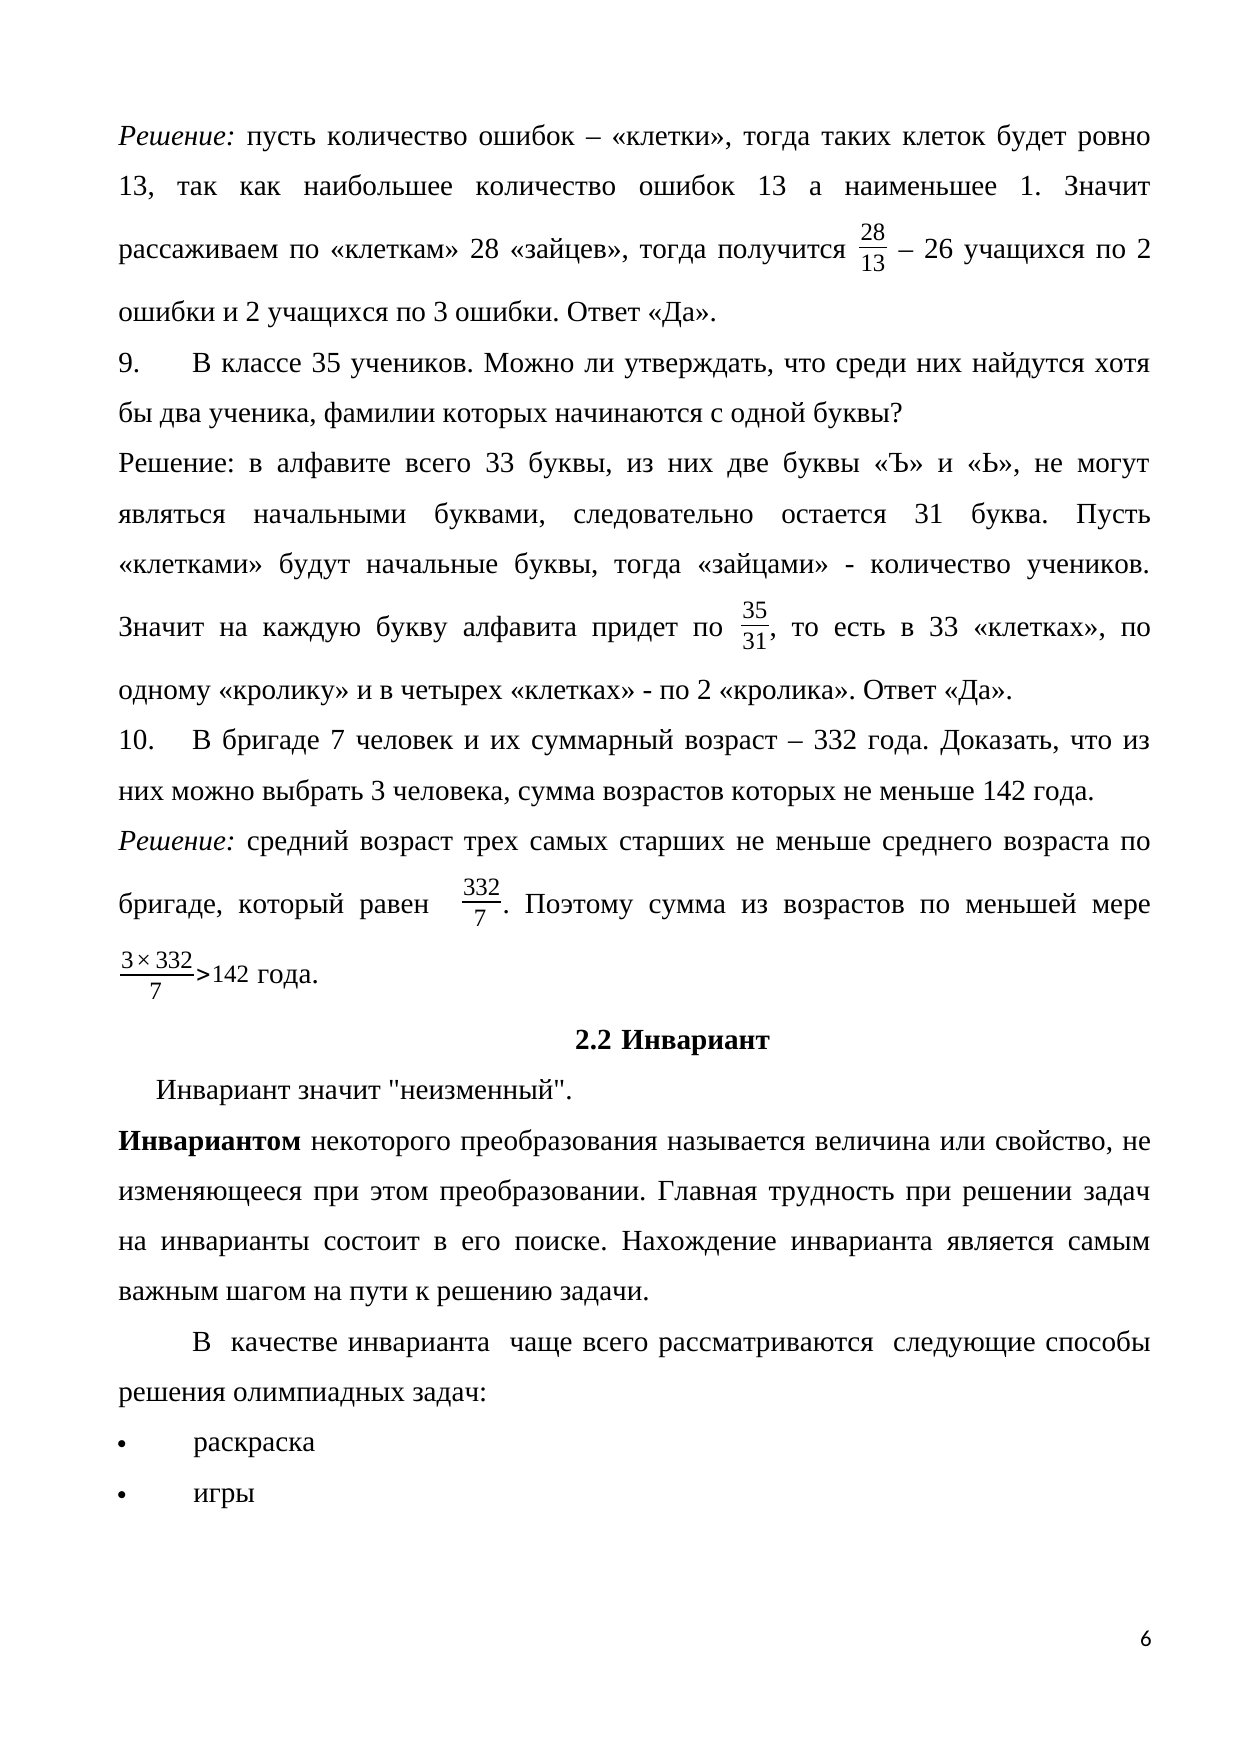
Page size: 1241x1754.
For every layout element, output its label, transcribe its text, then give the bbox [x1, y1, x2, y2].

list игры [118, 1475, 1152, 1508]
text Инвариант значит "неизменный". [118, 1072, 1152, 1106]
text Инвариантом некоторого преобразования называется величина или свойство, не изменяющееся при этом преобразовании. Главная трудность при решении задач на инварианты состоит в его поиске. Нахождение инварианта является самым важным шагом на пути к решению задачи. [118, 1123, 1152, 1307]
list В классе 35 учеников. Можно ли утверждать, что среди них найдутся хотя бы два ученика, фамилии которых начинаются с одной буквы? [118, 345, 1152, 429]
text В качестве инварианта чаще всего рассматриваются следующие способы решения олимпиадных задач: [118, 1324, 1152, 1408]
list В бригаде 7 человек и их суммарный возраст – 332 года. Доказать, что из них можно выбрать 3 человека, сумма возрастов которых не меньше 142 года. [118, 722, 1152, 806]
text Решение: средний возраст трех самых старших не меньше среднего возраста по бригаде, который равен . Поэтому сумма из возрастов по меньшей мере года. [118, 823, 1152, 1005]
list раскраска [118, 1424, 1152, 1458]
text Решение: в алфавите всего 33 буквы, из них две буквы «Ъ» и «Ь», не могут являться начальными буквами, следовательно остается 31 буква. Пусть «клетками» будут начальные буквы, тогда «зайцами» - количество учеников. Значит на каждую букву алфавита придет по , то есть в 33 «клетках», по одному «кролику» и в четырех «клетках» - по 2 «кролика». Ответ «Да». [118, 445, 1152, 706]
list Инвариант [193, 1022, 1152, 1056]
text Решение: пусть количество ошибок – «клетки», тогда таких клеток будет ровно 13, так как наибольшее количество ошибок 13 а наименьшее 1. Значит рассаживаем по «клеткам» 28 «зайцев», тогда получится – 26 учащихся по 2 ошибки и 2 учащихся по 3 ошибки. Ответ «Да». [118, 118, 1152, 328]
